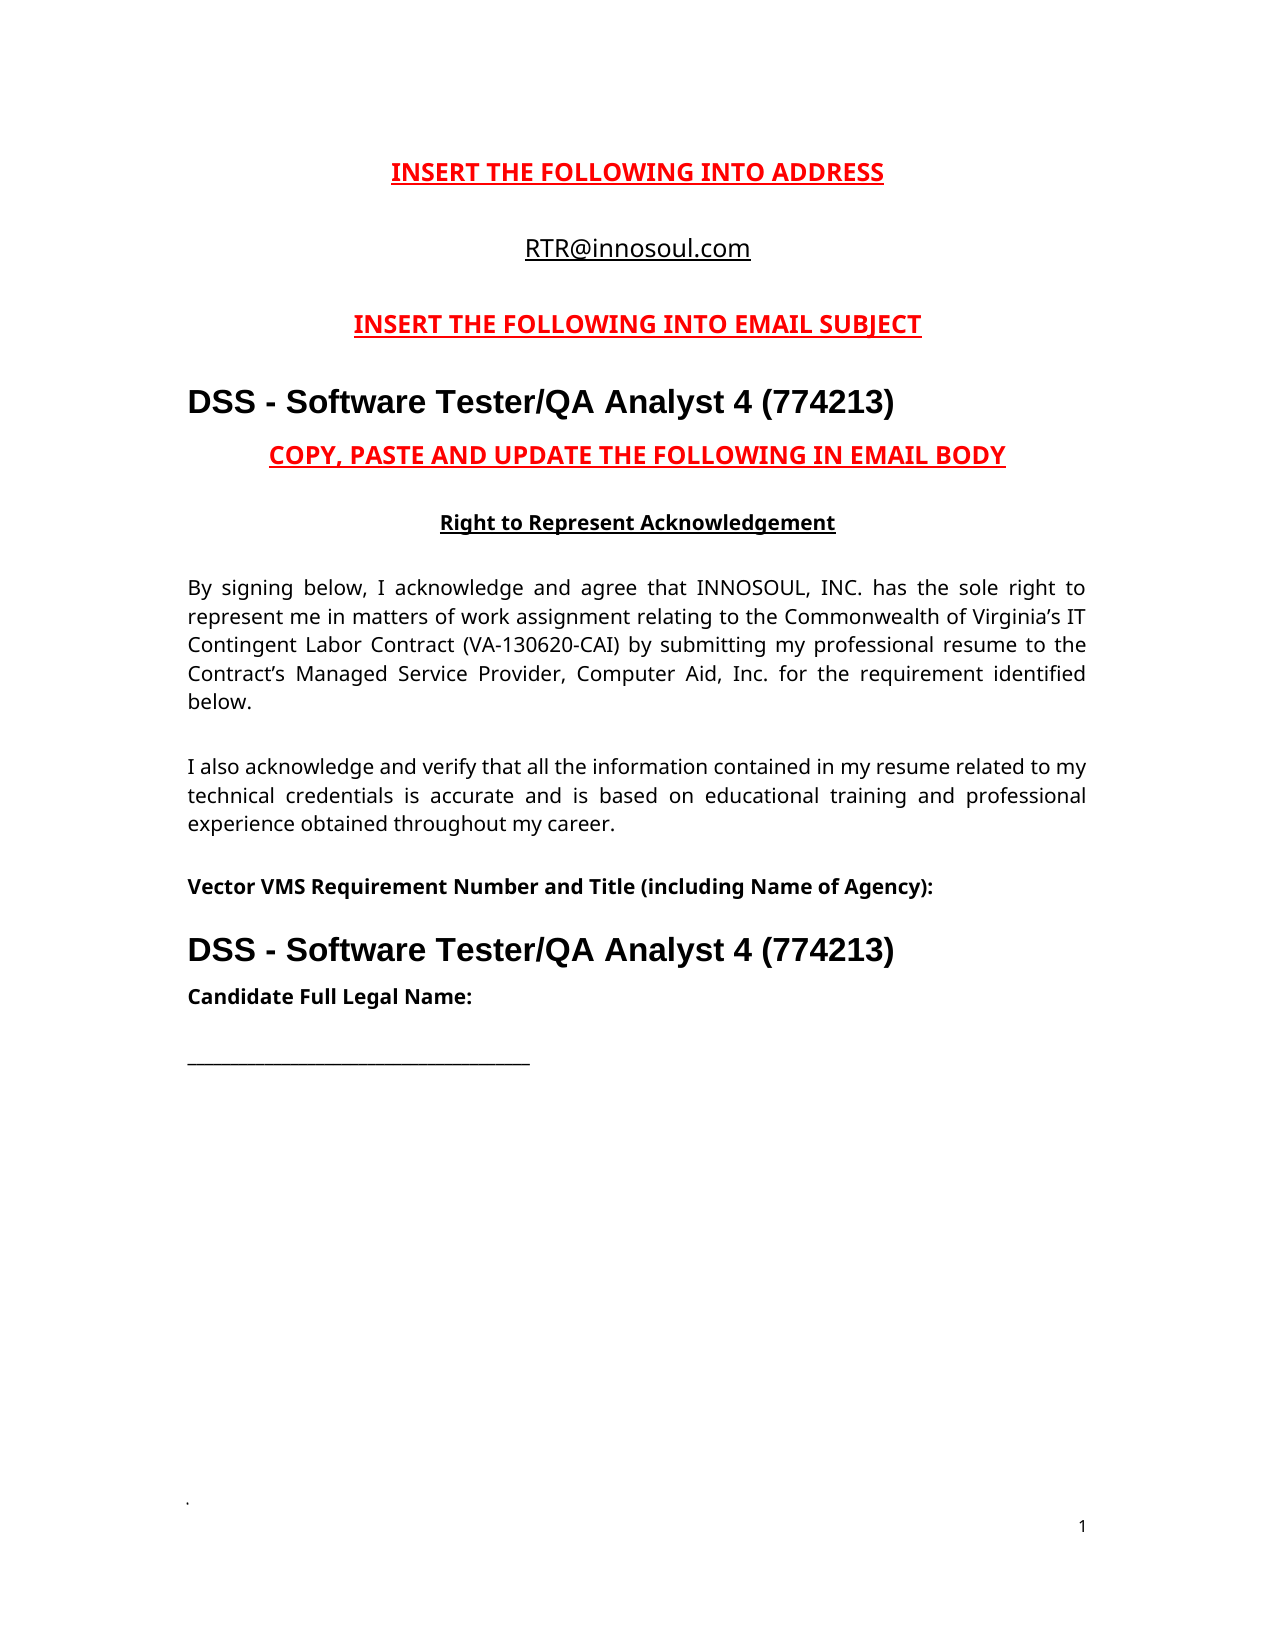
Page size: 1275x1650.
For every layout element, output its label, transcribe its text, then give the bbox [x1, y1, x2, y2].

text Vector VMS Requirement Number and Title (including Name of Agency): [187, 872, 1087, 901]
text Right to Represent Acknowledgement [187, 508, 1087, 537]
text DSS - Software Tester/QA Analyst 4 (774213) [187, 930, 1087, 969]
text INSERT THE FOLLOWING INTO EMAIL SUBJECT [187, 307, 1087, 341]
text I also acknowledge and verify that all the information contained in my resume related to my technical credentials is accurate and is based on educational training and professional experience obtained throughout my career. [187, 752, 1087, 838]
text ________________________________________ [187, 1040, 1087, 1068]
text By signing below, I acknowledge and agree that INNOSOUL, INC. has the sole right to represent me in matters of work assignment relating to the Commonwealth of Virginia’s IT Contingent Labor Contract (VA-130620-CAI) by submitting my professional resume to the Contract’s Managed Service Provider, Computer Aid, Inc. for the requirement identified below. [187, 573, 1087, 716]
text COPY, PASTE AND UPDATE THE FOLLOWING IN EMAIL BODY [187, 437, 1087, 472]
text RTR@innosoul.com [187, 231, 1087, 265]
text DSS - Software Tester/QA Analyst 4 (774213) [187, 382, 1087, 420]
text Candidate Full Legal Name: [187, 982, 1087, 1011]
text INSERT THE FOLLOWING INTO ADDRESS [187, 154, 1087, 188]
